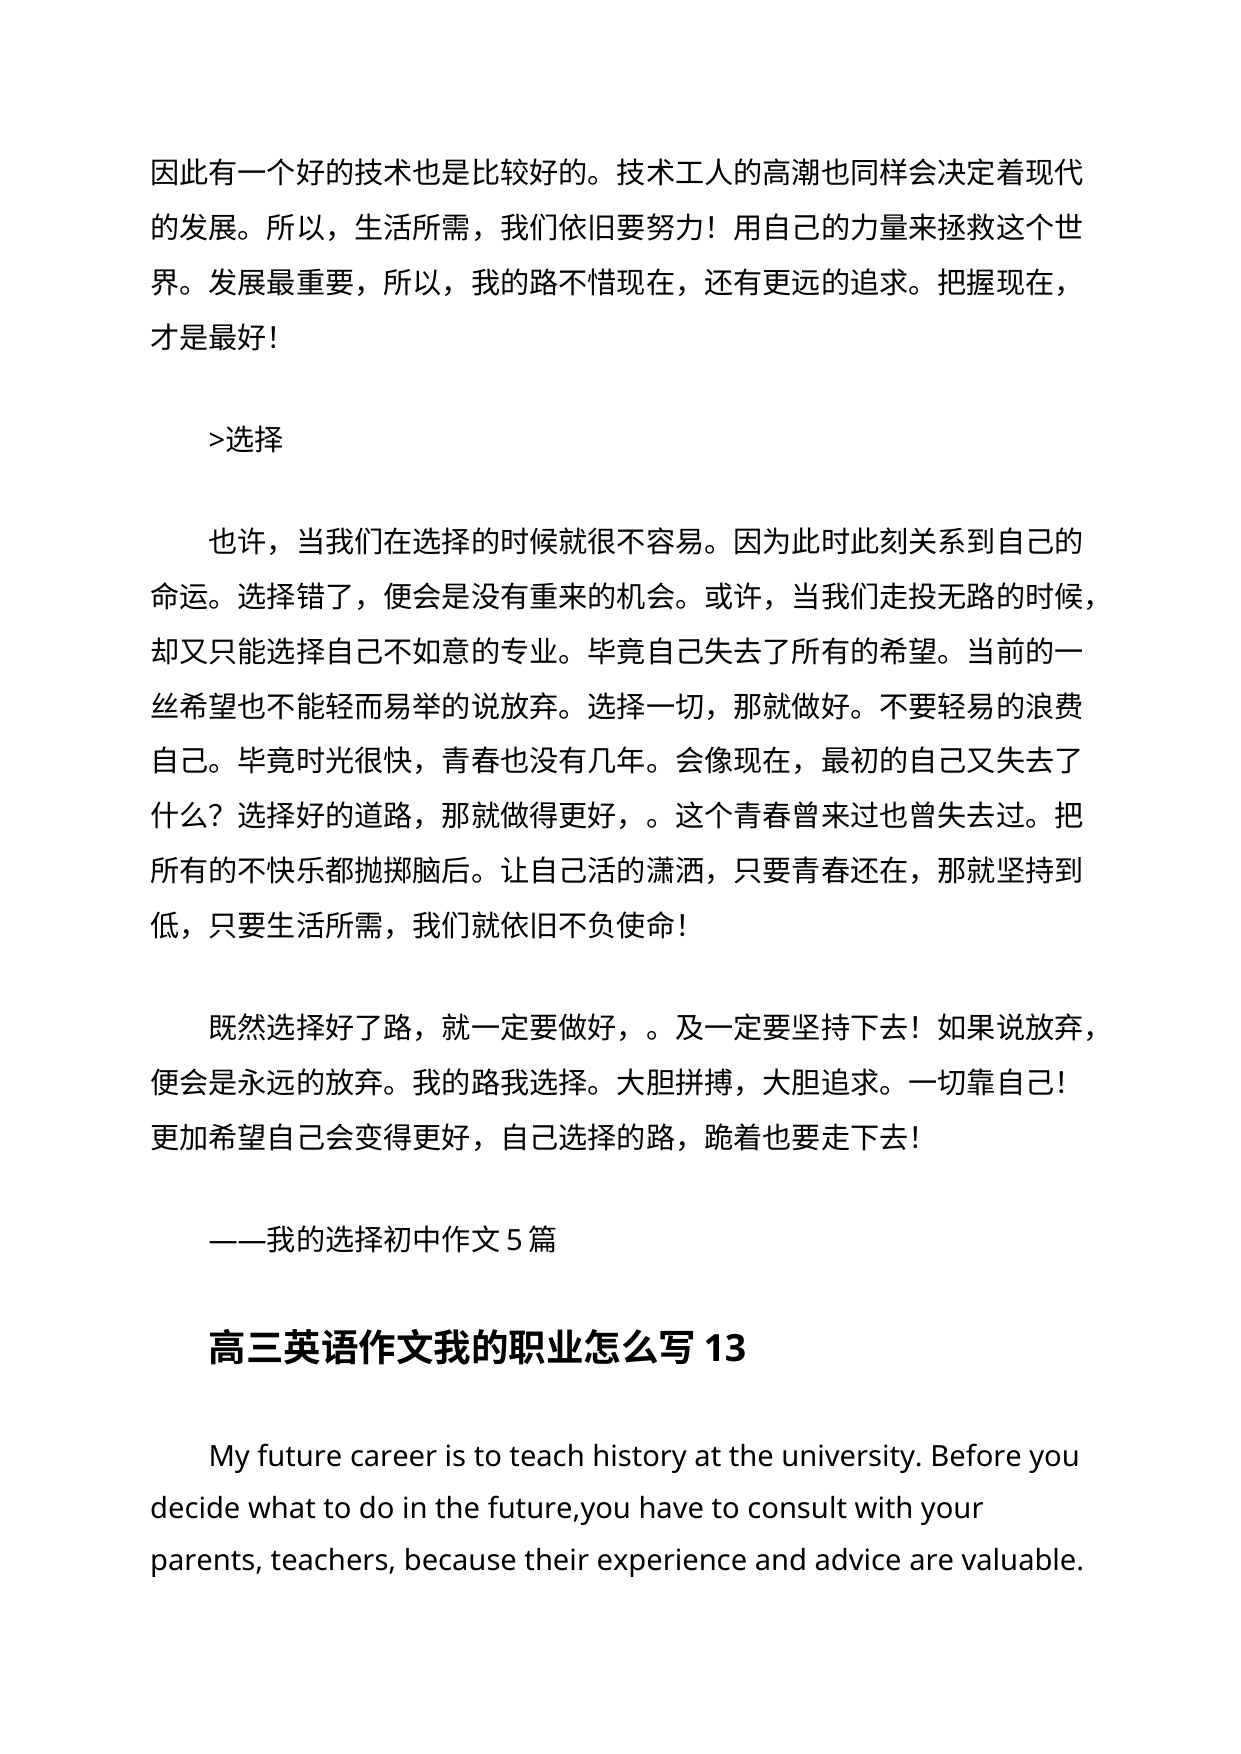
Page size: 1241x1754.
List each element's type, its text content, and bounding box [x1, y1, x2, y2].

text >选择 [150, 416, 1090, 459]
text 也许，当我们在选择的时候就很不容易。因为此时此刻关系到自己的命运。选择错了，便会是没有重来的机会。或许，当我们走投无路的时候，却又只能选择自己不如意的专业。毕竟自己失去了所有的希望。当前的一丝希望也不能轻而易举的说放弃。选择一切，那就做好。不要轻易的浪费自己。毕竟时光很快，青春也没有几年。会像现在，最初的自己又失去了什么？选择好的道路，那就做得更好，。这个青春曾来过也曾失去过。把所有的不快乐都抛掷脑后。让自己活的潇洒，只要青春还在，那就坚持到低，只要生活所需，我们就依旧不负使命！ [150, 518, 1090, 945]
text 既然选择好了路，就一定要做好，。及一定要坚持下去！如果说放弃，便会是永远的放弃。我的路我选择。大胆拼搏，大胆追求。一切靠自己！更加希望自己会变得更好，自己选择的路，跪着也要走下去！ [150, 1004, 1090, 1157]
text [150, 150, 1090, 357]
text My future career is to teach history at the university. Before you decide what to do in the future,you have to consult with your parents, teachers, because their experience and advice are valuable. [150, 1436, 1090, 1578]
text ——我的选择初中作文5篇 [150, 1216, 1090, 1258]
text 高三英语作文我的职业怎么写13 [150, 1318, 1090, 1372]
